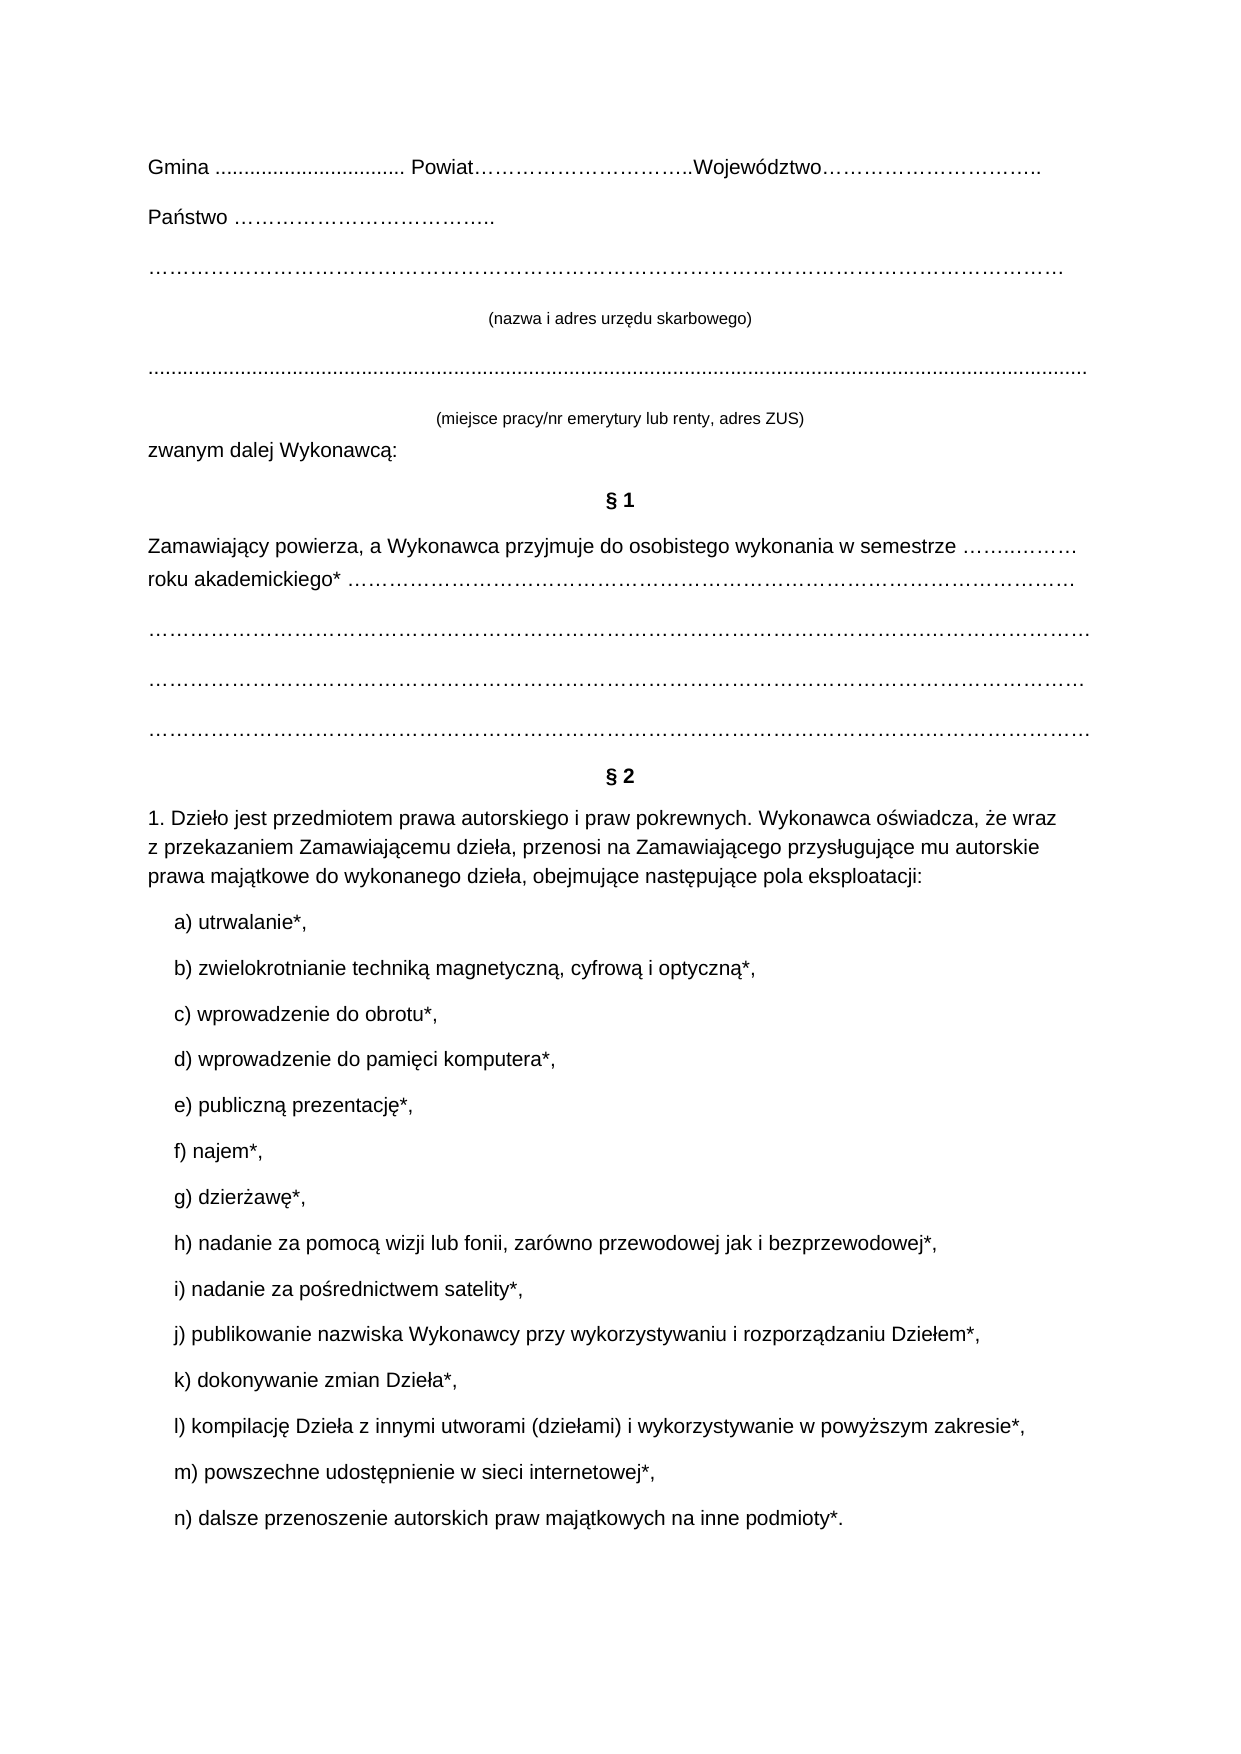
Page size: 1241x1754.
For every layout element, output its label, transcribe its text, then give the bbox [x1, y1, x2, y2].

text l) kompilację Dzieła z innymi utworami (dziełami) i wykorzystywanie w powyższym zakresie*, [174, 1410, 1093, 1439]
text k) dokonywanie zmian Dzieła*, [174, 1364, 1093, 1393]
text h) nadanie za pomocą wizji lub fonii, zarówno przewodowej jak i bezprzewodowej*, [174, 1227, 1093, 1256]
text b) zwielokrotnianie techniką magnetyczną, cyfrową i optyczną*, [174, 952, 1093, 981]
text Gmina ................................. Powiat…………………………..Województwo………………………….. [148, 148, 1093, 181]
text (miejsce pracy/nr emerytury lub renty, adres ZUS) [148, 398, 1093, 431]
text e) publiczną prezentację*, [174, 1089, 1093, 1118]
text zwanym dalej Wykonawcą: [148, 431, 1093, 464]
text § 2 [148, 760, 1093, 789]
text 1. Dzieło jest przedmiotem prawa autorskiego i praw pokrewnych. Wykonawca oświadcza, że wraz z przekazaniem Zamawiającemu dzieła, przenosi na Zamawiającego przysługujące mu autorskie prawa majątkowe do wykonanego dzieła, obejmujące następujące pola eksploatacji: [148, 802, 1093, 889]
text i) nadanie za pośrednictwem satelity*, [174, 1273, 1093, 1302]
text d) wprowadzenie do pamięci komputera*, [174, 1043, 1093, 1073]
text Państwo ……………………………….. [148, 198, 1093, 231]
text g) dzierżawę*, [174, 1181, 1093, 1210]
text ………………………………………………………………………………………………….…………………… [148, 610, 1093, 643]
text § 1 [148, 481, 1093, 514]
text …………………………………………………………………………………………………………………… [148, 248, 1093, 281]
text ................................................................................................................................................................... [148, 348, 1093, 381]
text (nazwa i adres urzędu skarbowego) [148, 298, 1093, 331]
text j) publikowanie nazwiska Wykonawcy przy wykorzystywaniu i rozporządzaniu Dziełem*, [174, 1318, 1093, 1348]
text a) utrwalanie*, [174, 906, 1093, 935]
text f) najem*, [174, 1135, 1093, 1164]
text Zamawiający powierza, a Wykonawca przyjmuje do osobistego wykonania w semestrze ……..……… roku akademickiego* …………………………………………………………………………………………… [148, 527, 1093, 593]
text m) powszechne udostępnienie w sieci internetowej*, [174, 1456, 1093, 1485]
text ………………………………………………………………………………………………….…………………… [148, 710, 1093, 743]
text n) dalsze przenoszenie autorskich praw majątkowych na inne podmioty*. [174, 1502, 1093, 1531]
text ……………………………………………………………………………………………………………………… [148, 660, 1093, 693]
text c) wprowadzenie do obrotu*, [174, 998, 1093, 1027]
